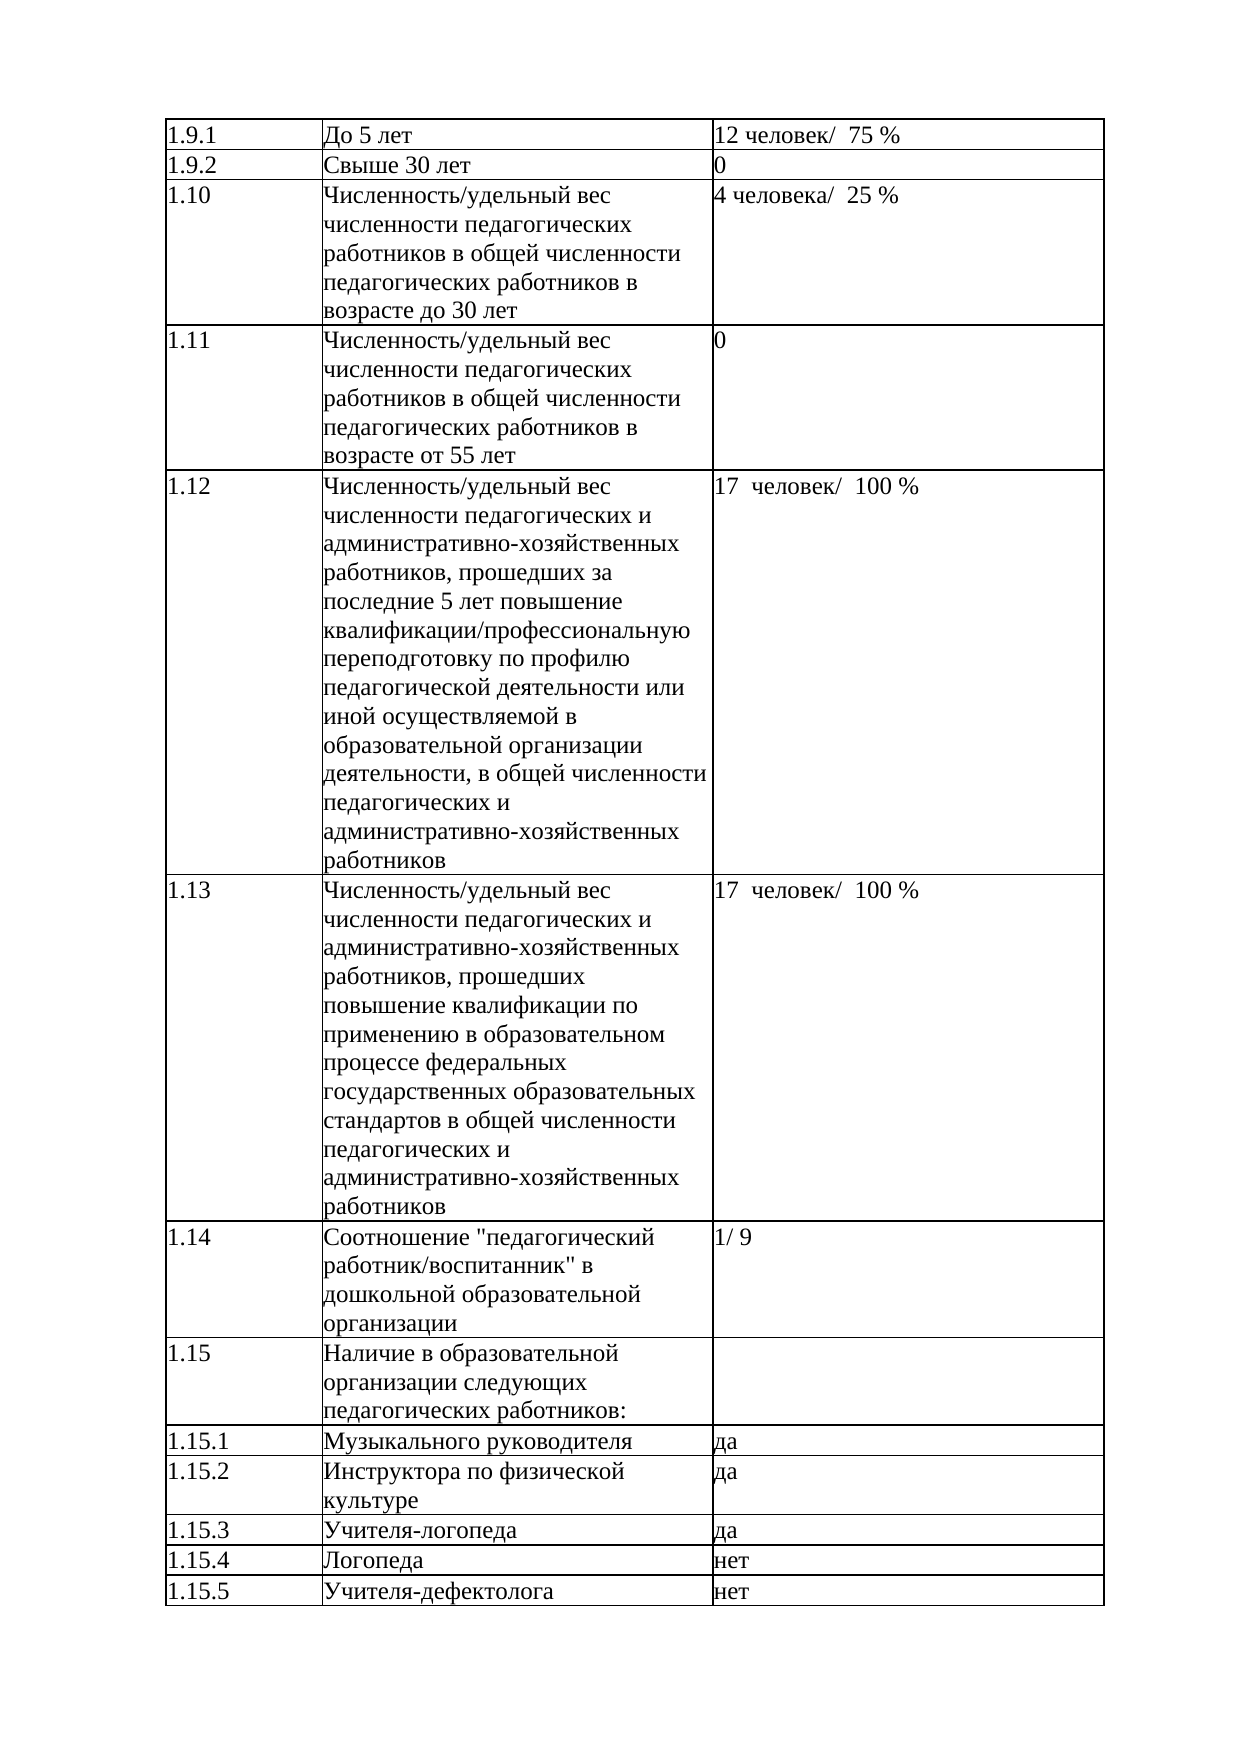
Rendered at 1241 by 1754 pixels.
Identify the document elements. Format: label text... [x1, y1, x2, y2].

table_cell Численность/удельный вес численности педагогических и административно-хозяйственных работников, прошедших повышение квалификации по применению в образовательном процессе федеральных государственных образовательных стандартов в общей численности педагогических и административно-хозяйственных работников [323, 875, 712, 1220]
table_cell Учителя-логопеда [323, 1515, 712, 1544]
table_cell 1.15.5 [167, 1576, 322, 1605]
table_cell 1/ 9 [714, 1222, 1103, 1337]
table_cell 1.10 [167, 180, 322, 324]
table_cell Численность/удельный вес численности педагогических и административно-хозяйственных работников, прошедших за последние 5 лет повышение квалификации/профессиональную переподготовку по профилю педагогической деятельности или иной осуществляемой в образовательной организации деятельности, в общей численности педагогических и административно-хозяйственных работников [323, 471, 712, 873]
table_cell [714, 1338, 1103, 1424]
table_cell 1.15 [167, 1338, 322, 1424]
table_cell 1.14 [167, 1222, 322, 1337]
table_cell 17 человек/ 100 % [714, 875, 1103, 1220]
table_cell 1.15.2 [167, 1456, 322, 1514]
table_cell 1.15.3 [167, 1515, 322, 1544]
table_cell нет [714, 1546, 1103, 1574]
table_cell Соотношение "педагогический работник/воспитанник" в дошкольной образовательной организации [323, 1222, 712, 1337]
table_cell 0 [714, 150, 1103, 179]
table_cell 1.9.1 [167, 120, 322, 148]
table_cell 1.15.4 [167, 1546, 322, 1574]
table_cell Численность/удельный вес численности педагогических работников в общей численности педагогических работников в возрасте от 55 лет [323, 326, 712, 469]
table_cell Численность/удельный вес численности педагогических работников в общей численности педагогических работников в возрасте до 30 лет [323, 180, 712, 324]
table_cell да [714, 1456, 1103, 1514]
table_cell да [714, 1426, 1103, 1455]
table_cell 1.13 [167, 875, 322, 1220]
table_cell да [714, 1515, 1103, 1544]
table_cell Свыше 30 лет [323, 150, 712, 179]
table_cell 1.12 [167, 471, 322, 873]
table_cell 1.9.2 [167, 150, 322, 179]
table_cell Наличие в образовательной организации следующих педагогических работников: [323, 1338, 712, 1424]
table_cell 0 [714, 326, 1103, 469]
table_cell Инструктора по физической культуре [323, 1456, 712, 1514]
table_cell 17 человек/ 100 % [714, 471, 1103, 873]
table_cell нет [714, 1576, 1103, 1605]
table_cell Учителя-дефектолога [323, 1576, 712, 1605]
table_cell Логопеда [323, 1546, 712, 1574]
table_cell 1.11 [167, 326, 322, 469]
table_cell До 5 лет [323, 120, 712, 148]
table_cell 4 человека/ 25 % [714, 180, 1103, 324]
table_cell 1.15.1 [167, 1426, 322, 1455]
table_cell Музыкального руководителя [323, 1426, 712, 1455]
table_cell 12 человек/ 75 % [714, 120, 1103, 148]
